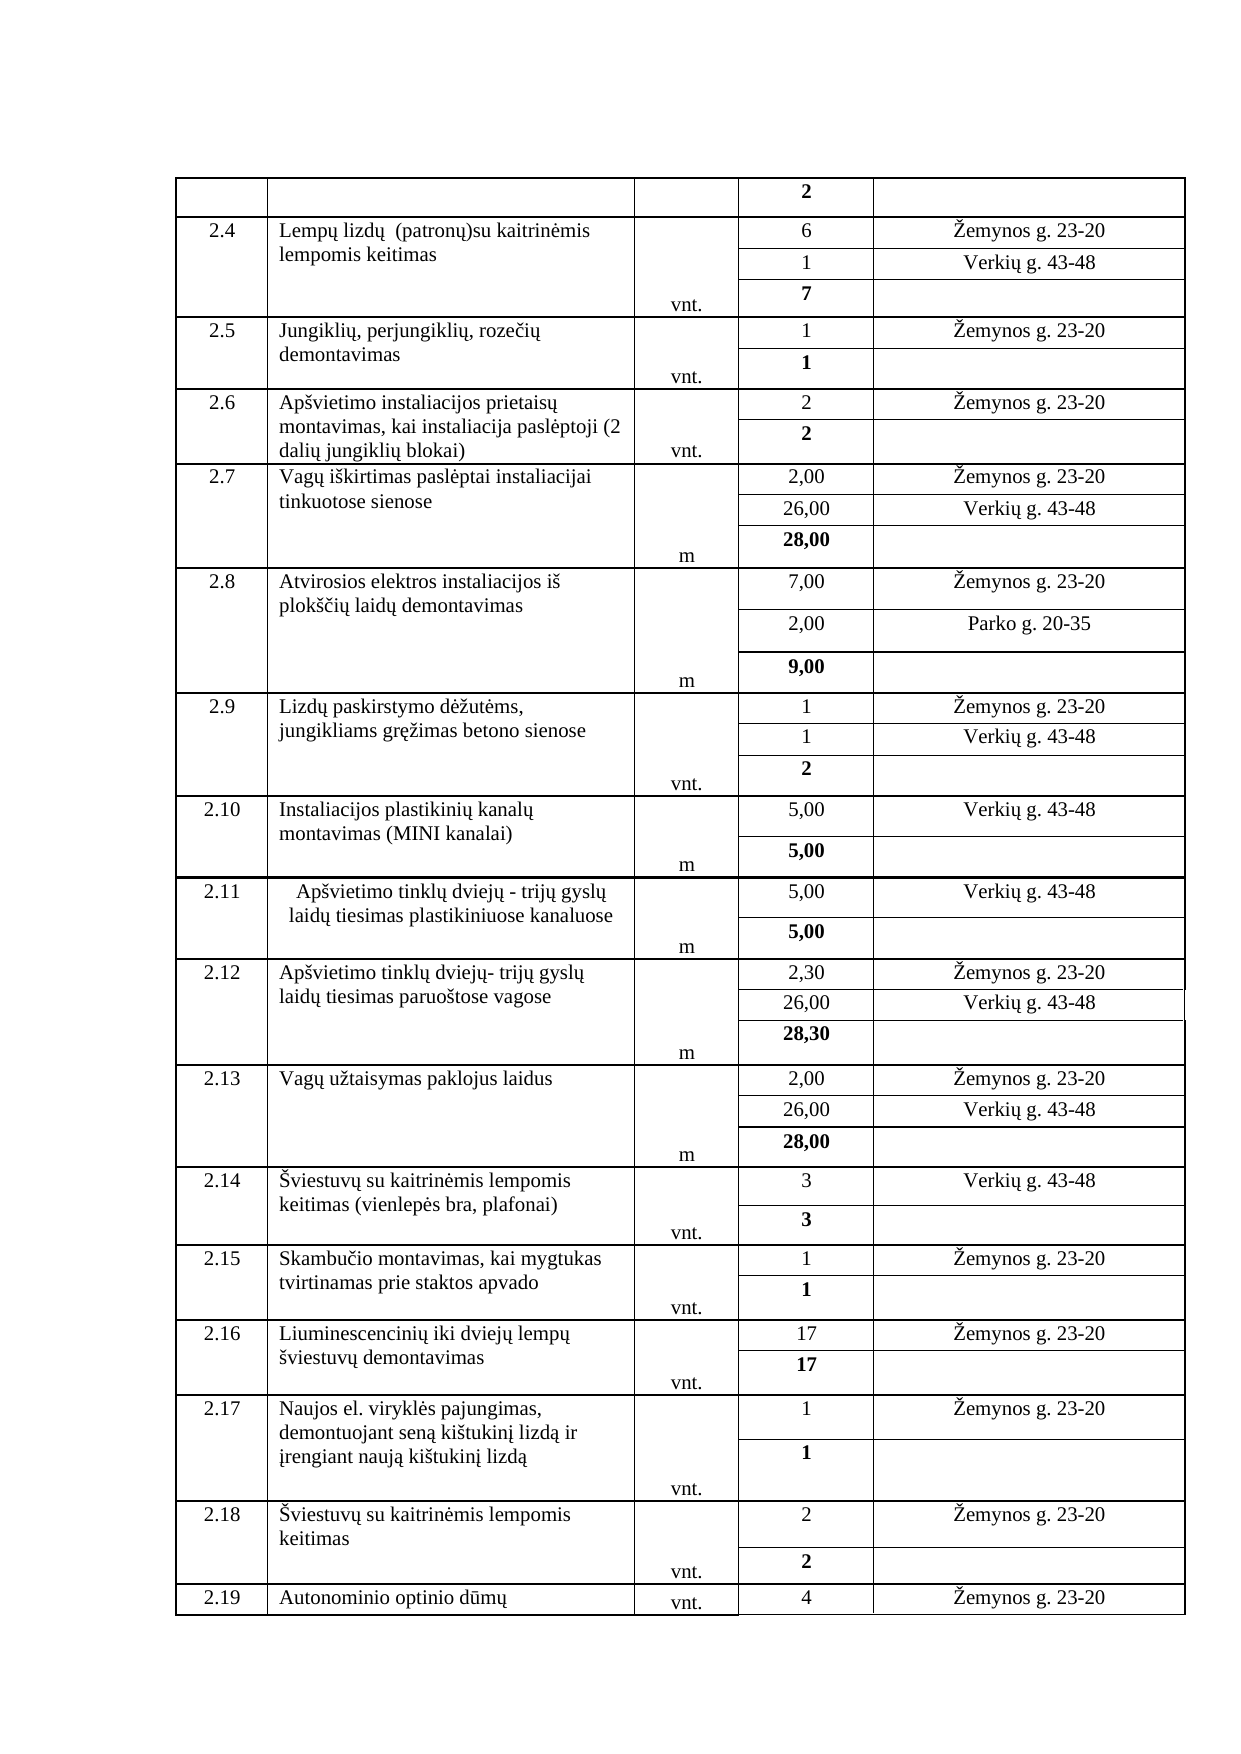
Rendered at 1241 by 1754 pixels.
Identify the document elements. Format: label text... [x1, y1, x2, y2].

table_cell 2.10 [177, 797, 267, 876]
table_cell vnt. [635, 694, 738, 795]
table_cell 2 [739, 1548, 873, 1583]
table_cell Liuminescencinių iki dviejų lempų šviestuvų demontavimas [268, 1321, 634, 1394]
table_cell Verkių g. 43-48 [874, 879, 1184, 917]
table_cell 6 [739, 218, 873, 247]
table_cell [874, 1276, 1184, 1319]
table_cell 2.15 [177, 1246, 267, 1319]
table_cell 1 [739, 318, 873, 347]
table_cell 1 [739, 694, 873, 723]
table_cell Žemynos g. 23-20 [874, 465, 1184, 494]
table_cell vnt. [635, 1321, 738, 1394]
table_cell 4 [739, 1585, 874, 1614]
table_cell vnt. [635, 390, 738, 462]
table_cell 1 [739, 1246, 873, 1275]
table_cell Žemynos g. 23-20 [874, 318, 1184, 347]
table_cell Žemynos g. 23-20 [874, 1066, 1184, 1095]
table_cell Naujos el. viryklės pajungimas, demontuojant seną kištukinį lizdą ir įrengiant naują kištukinį lizdą [268, 1396, 634, 1500]
table_cell 2,00 [739, 1066, 873, 1095]
table_cell 2 [739, 179, 873, 216]
table_cell m [635, 879, 738, 958]
table_cell vnt. [635, 218, 738, 316]
table_cell vnt. [635, 1246, 738, 1319]
table_cell 7 [739, 280, 873, 316]
table_cell Žemynos g. 23-20 [874, 960, 1184, 989]
table_cell [874, 1351, 1184, 1394]
table_cell 2 [739, 420, 873, 462]
table_cell 2.13 [177, 1066, 267, 1166]
table_cell Verkių g. 43-48 [874, 495, 1184, 525]
table_cell 1 [739, 1396, 873, 1439]
table_cell 28,00 [739, 1128, 873, 1166]
table_cell 17 [739, 1321, 873, 1350]
table_cell 2.11 [177, 879, 267, 958]
table_cell vnt. [635, 1502, 738, 1583]
table_cell Verkių g. 43-48 [874, 797, 1184, 836]
table_cell Verkių g. 43-48 [874, 1168, 1184, 1204]
table_cell [874, 526, 1184, 567]
table_cell 2,30 [739, 960, 873, 989]
table_cell 17 [739, 1351, 873, 1394]
table_cell Apšvietimo tinklų dviejų - trijų gyslų laidų tiesimas plastikiniuose kanaluose [268, 879, 634, 958]
table_cell 26,00 [739, 1096, 873, 1126]
table_cell 5,00 [739, 797, 873, 836]
table_cell Verkių g. 43-48 [874, 1096, 1184, 1126]
table_cell Skambučio montavimas, kai mygtukas tvirtinamas prie staktos apvado [268, 1246, 634, 1319]
table_cell [874, 1206, 1184, 1244]
table_cell 3 [739, 1168, 873, 1204]
table_cell 2.8 [177, 569, 267, 692]
table_cell Verkių g. 43-48 [874, 724, 1184, 754]
table_cell Žemynos g. 23-20 [874, 1321, 1184, 1350]
table_cell Žemynos g. 23-20 [874, 390, 1184, 419]
table_cell Verkių g. 43-48 [874, 249, 1184, 279]
table_cell [874, 1020, 1184, 1064]
table_cell m [635, 569, 738, 692]
table_cell Žemynos g. 23-20 [874, 1585, 1184, 1614]
table_cell 2.7 [177, 465, 267, 567]
table_cell 2,00 [739, 610, 873, 651]
table_cell 5,00 [739, 879, 873, 917]
table_cell 2,00 [739, 465, 873, 494]
table_cell Žemynos g. 23-20 [874, 569, 1184, 609]
table_cell 2.12 [177, 960, 267, 1064]
table_cell Šviestuvų su kaitrinėmis lempomis keitimas (vienlepės bra, plafonai) [268, 1168, 634, 1244]
table_cell 1 [739, 1440, 873, 1500]
table_cell [874, 1128, 1184, 1166]
table_cell Šviestuvų su kaitrinėmis lempomis keitimas [268, 1502, 634, 1583]
table_cell [874, 420, 1184, 462]
table_cell 2.6 [177, 390, 267, 462]
table_cell 28,30 [739, 1021, 873, 1064]
table_cell Žemynos g. 23-20 [874, 1396, 1184, 1439]
table_cell m [635, 465, 738, 567]
table_cell 5,00 [739, 918, 873, 958]
table_cell 1 [739, 724, 873, 754]
table_cell 2.19 [177, 1585, 267, 1614]
table_cell 9,00 [739, 653, 873, 692]
table_cell Apšvietimo instaliacijos prietaisų montavimas, kai instaliacija paslėptoji (2 dalių jungiklių blokai) [268, 390, 634, 462]
table_cell m [635, 1066, 738, 1166]
table_cell [874, 349, 1184, 388]
table_cell 2.14 [177, 1168, 267, 1244]
table_cell [874, 179, 1184, 216]
table_cell 2 [739, 390, 873, 419]
table_cell Žemynos g. 23-20 [874, 1502, 1184, 1547]
table_cell Žemynos g. 23-20 [874, 1246, 1184, 1275]
table_cell Lizdų paskirstymo dėžutėms, jungikliams gręžimas betono sienose [268, 694, 634, 795]
table_cell 2.9 [177, 694, 267, 795]
table_cell 2.16 [177, 1321, 267, 1394]
table_cell 2.18 [177, 1502, 267, 1583]
table_cell Vagų užtaisymas paklojus laidus [268, 1066, 634, 1166]
table_cell 2.17 [177, 1396, 267, 1500]
table_cell 2.4 [177, 218, 267, 316]
table_cell 2 [739, 1502, 873, 1547]
table_cell 1 [739, 249, 873, 279]
table_cell m [635, 797, 738, 876]
table_cell 26,00 [739, 495, 873, 525]
table_cell [874, 653, 1184, 692]
table_cell 5,00 [739, 837, 873, 876]
table_cell 7,00 [739, 569, 873, 609]
table_cell [874, 837, 1184, 876]
table_cell 2.5 [177, 318, 267, 388]
table_cell vnt. [635, 318, 738, 388]
table_cell 2 [739, 756, 873, 795]
table_cell Atvirosios elektros instaliacijos iš plokščių laidų demontavimas [268, 569, 634, 692]
table_cell m [635, 960, 738, 1064]
table_cell [874, 918, 1184, 958]
table_cell Žemynos g. 23-20 [874, 694, 1184, 723]
table_cell [874, 1548, 1184, 1583]
table_cell Vagų iškirtimas paslėptai instaliacijai tinkuotose sienose [268, 465, 634, 567]
table_cell vnt. [635, 1396, 738, 1500]
table_cell Jungiklių, perjungiklių, rozečių demontavimas [268, 318, 634, 388]
table_cell Verkių g. 43-48 [874, 989, 1184, 1020]
table_cell Apšvietimo tinklų dviejų- trijų gyslų laidų tiesimas paruoštose vagose [268, 960, 634, 1064]
table_cell Lempų lizdų (patronų)su kaitrinėmis lempomis keitimas [268, 218, 634, 316]
table_cell Žemynos g. 23-20 [874, 218, 1184, 247]
table_cell 3 [739, 1206, 873, 1244]
table_cell 1 [739, 1276, 873, 1319]
table_cell 28,00 [739, 526, 873, 567]
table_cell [268, 1585, 634, 1614]
table_cell Parko g. 20-35 [874, 610, 1184, 651]
table_cell [874, 756, 1184, 795]
table_cell [874, 280, 1184, 316]
table_cell vnt. [635, 1585, 738, 1614]
table_cell vnt. [635, 1168, 738, 1244]
table_cell Instaliacijos plastikinių kanalų montavimas (MINI kanalai) [268, 797, 634, 876]
table_cell [874, 1440, 1184, 1500]
table_cell 1 [739, 349, 873, 388]
table_cell 26,00 [739, 990, 873, 1020]
